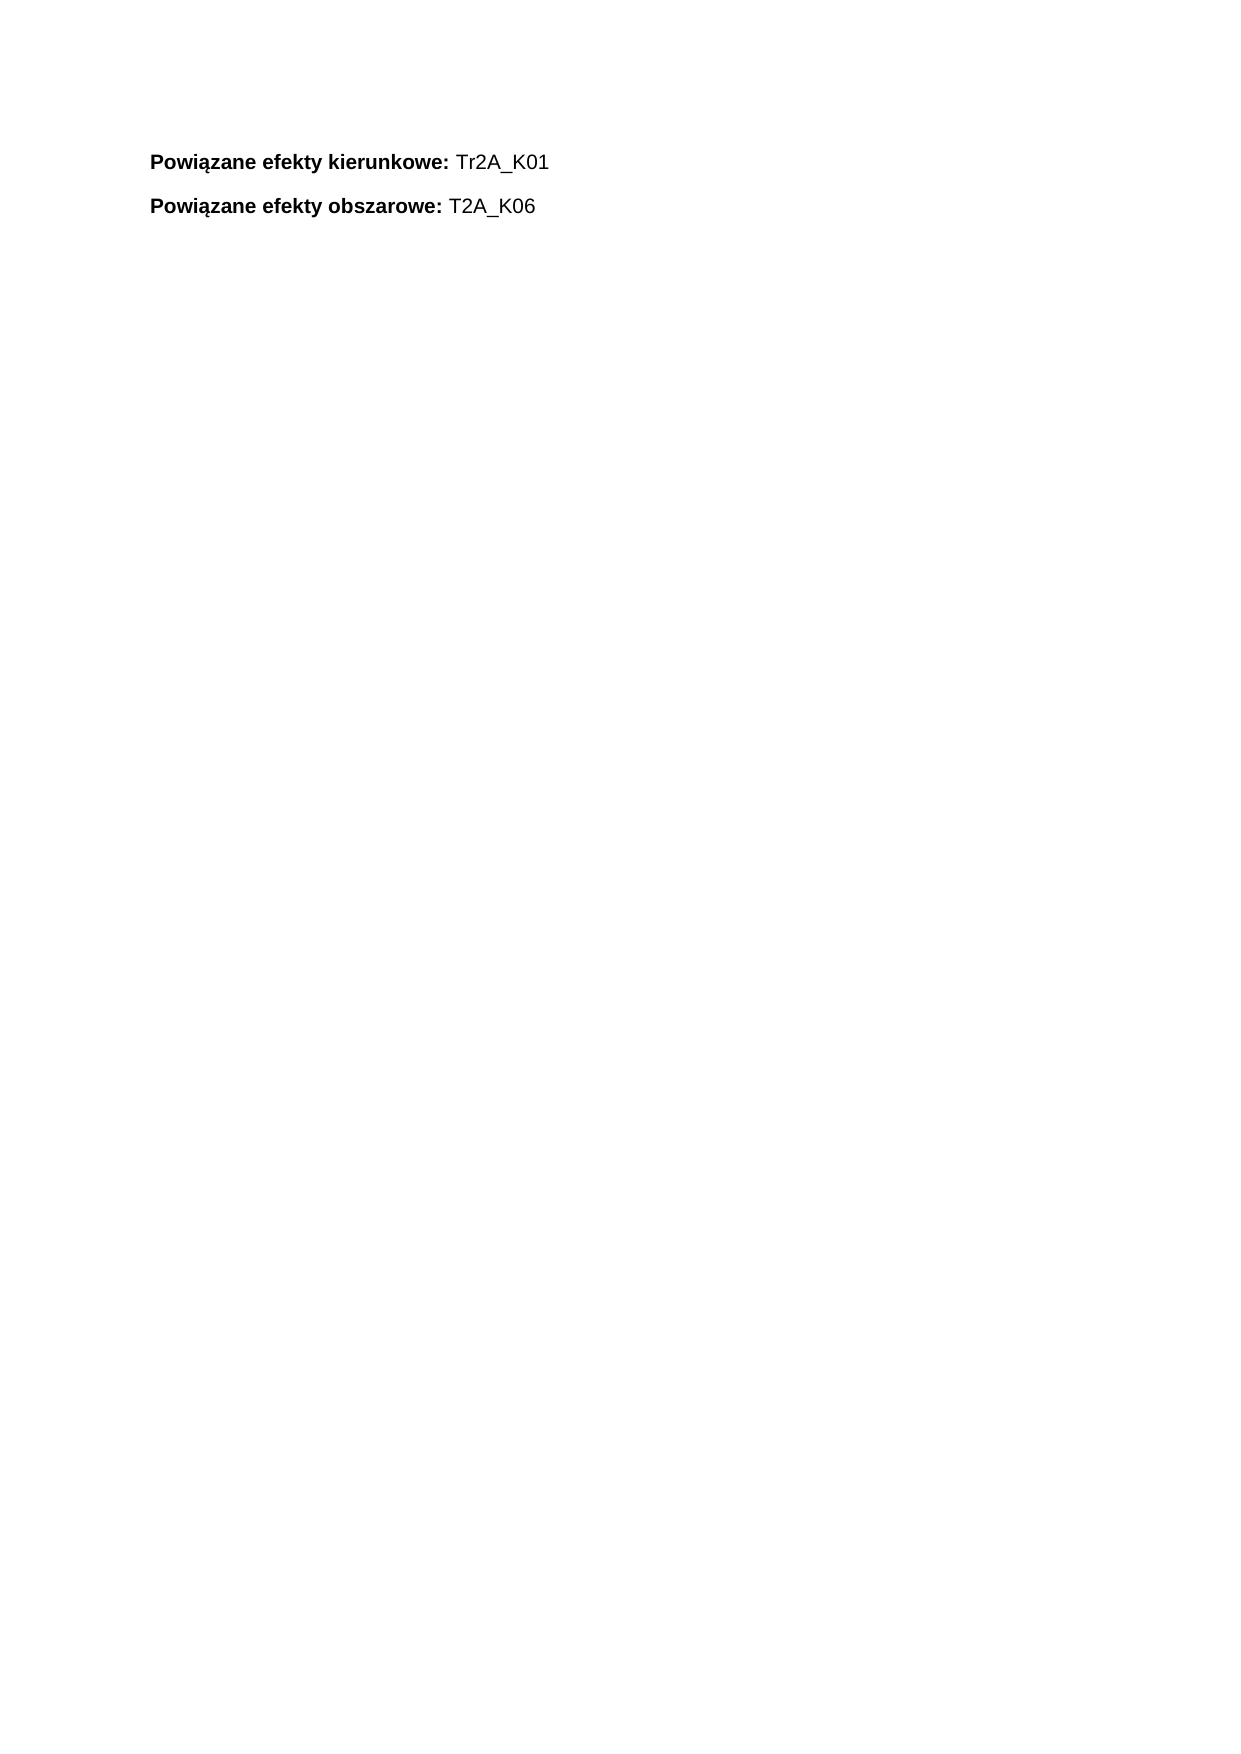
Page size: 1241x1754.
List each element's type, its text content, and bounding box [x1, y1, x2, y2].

text Powiązane efekty kierunkowe: Tr2A_K01 [150, 150, 1090, 174]
text Powiązane efekty obszarowe: T2A_K06 [150, 194, 1090, 218]
